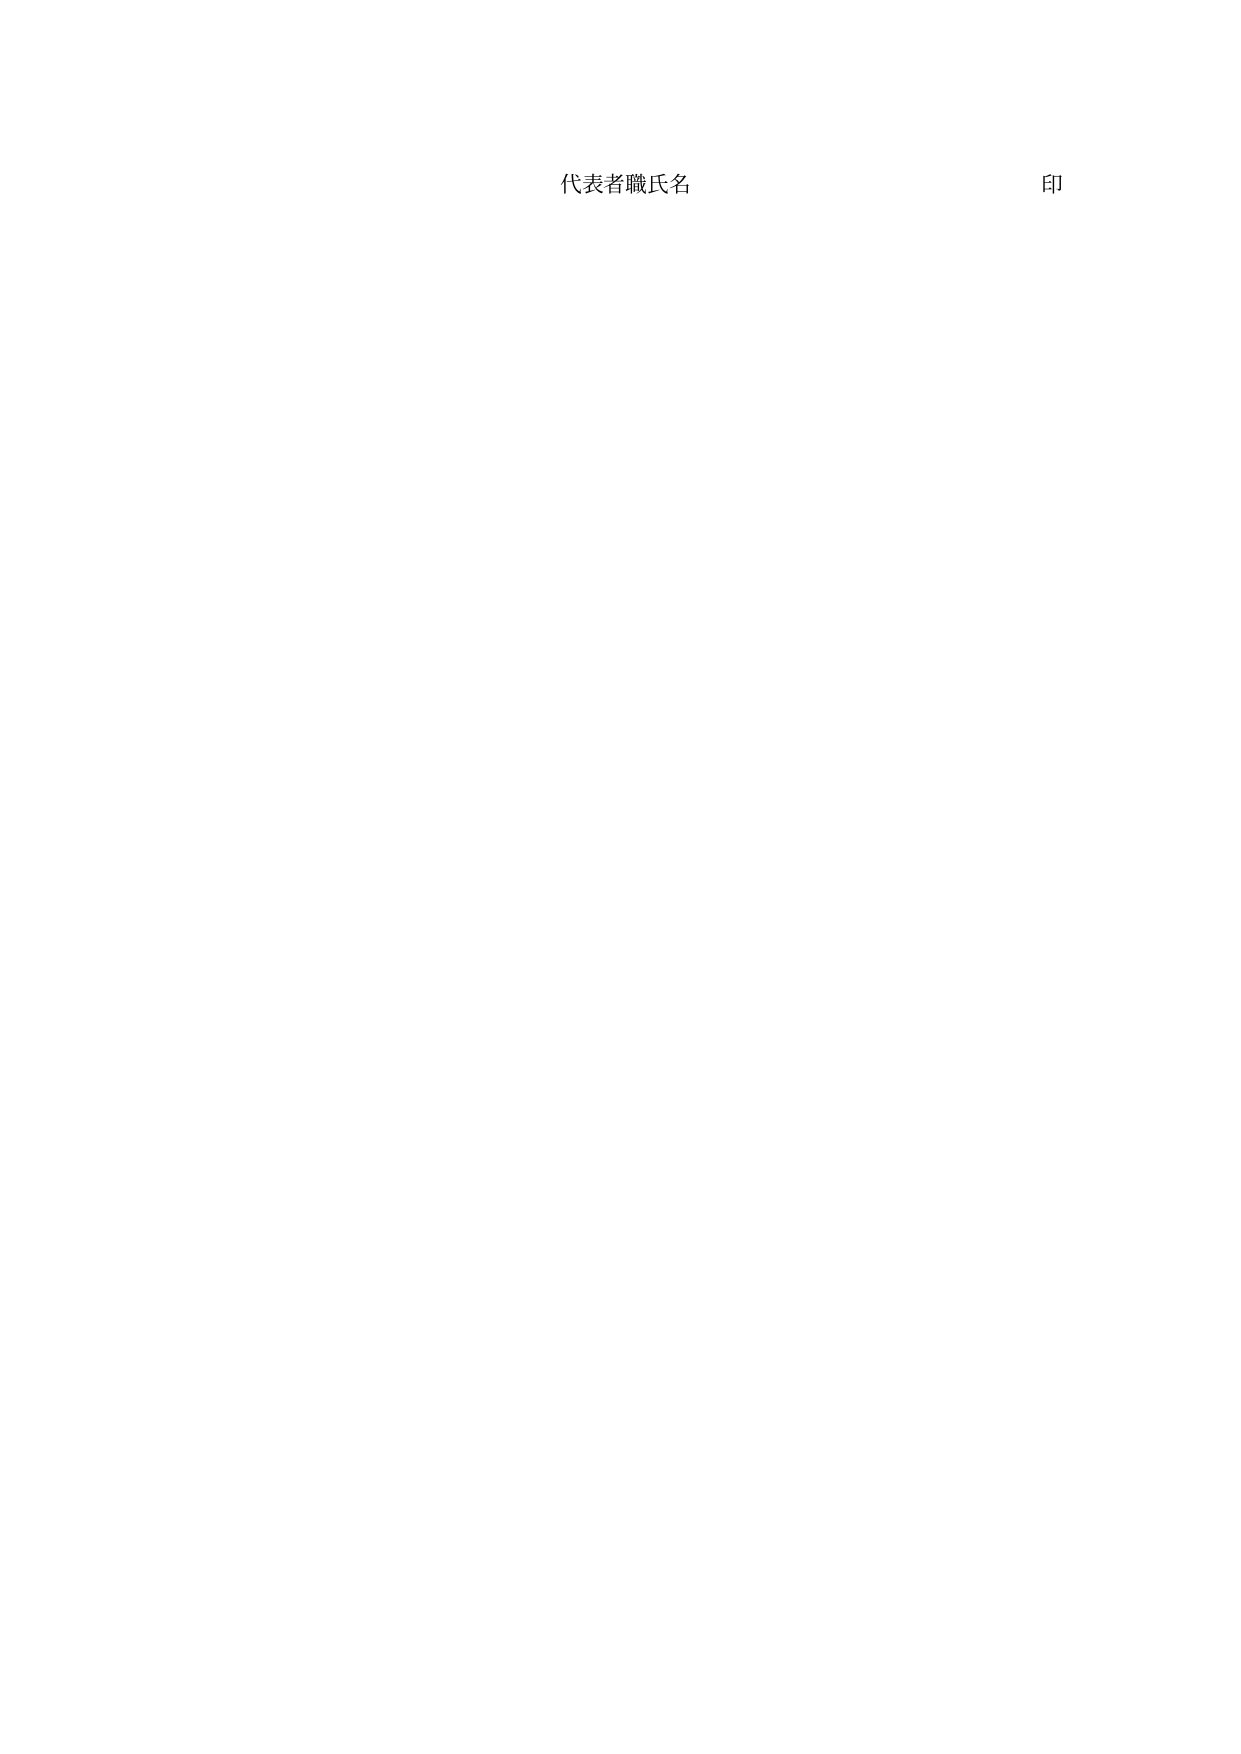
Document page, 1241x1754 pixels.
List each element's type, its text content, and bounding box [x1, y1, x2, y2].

text 代表者職氏名 印 [177, 164, 1063, 202]
